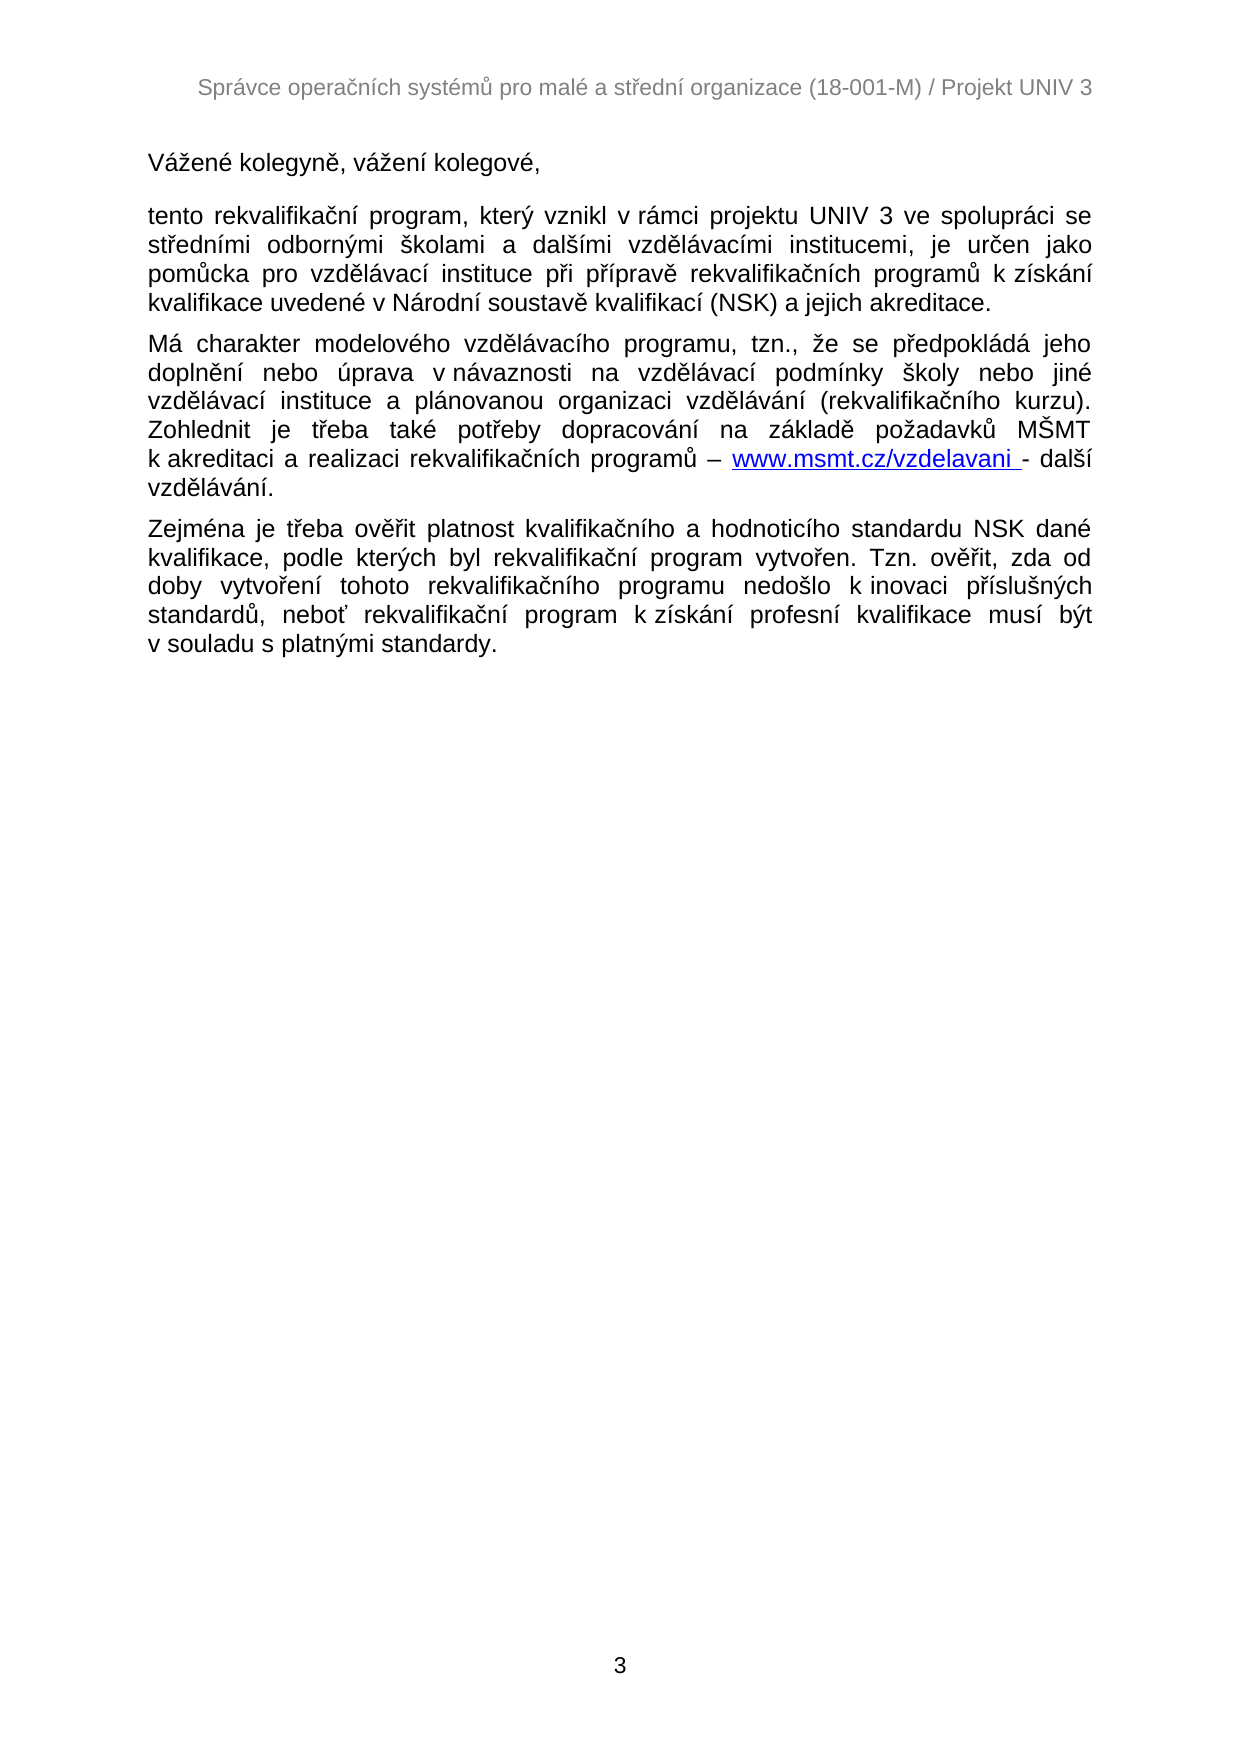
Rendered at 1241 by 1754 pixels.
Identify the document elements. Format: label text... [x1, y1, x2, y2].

text Vážené kolegyně, vážení kolegové, [148, 148, 1093, 176]
text Má charakter modelového vzdělávacího programu, tzn., že se předpokládá jeho doplnění nebo úprava v návaznosti na vzdělávací podmínky školy nebo jiné vzdělávací instituce a plánovanou organizaci vzdělávání (rekvalifikačního kurzu). Zohlednit je třeba také potřeby dopracování na základě požadavků MŠMT k akreditaci a realizaci rekvalifikačních programů – www.msmt.cz/vzdelavani - další vzdělávání. [148, 329, 1093, 501]
text Zejména je třeba ověřit platnost kvalifikačního a hodnoticího standardu NSK dané kvalifikace, podle kterých byl rekvalifikační program vytvořen. Tzn. ověřit, zda od doby vytvoření tohoto rekvalifikačního programu nedošlo k inovaci příslušných standardů, neboť rekvalifikační program k získání profesní kvalifikace musí být v souladu s platnými standardy. [148, 514, 1093, 658]
text tento rekvalifikační program, který vznikl v rámci projektu UNIV 3 ve spolupráci se středními odbornými školami a dalšími vzdělávacími institucemi, je určen jako pomůcka pro vzdělávací instituce při přípravě rekvalifikačních programů k získání kvalifikace uvedené v Národní soustavě kvalifikací (NSK) a jejich akreditace. [148, 201, 1093, 316]
